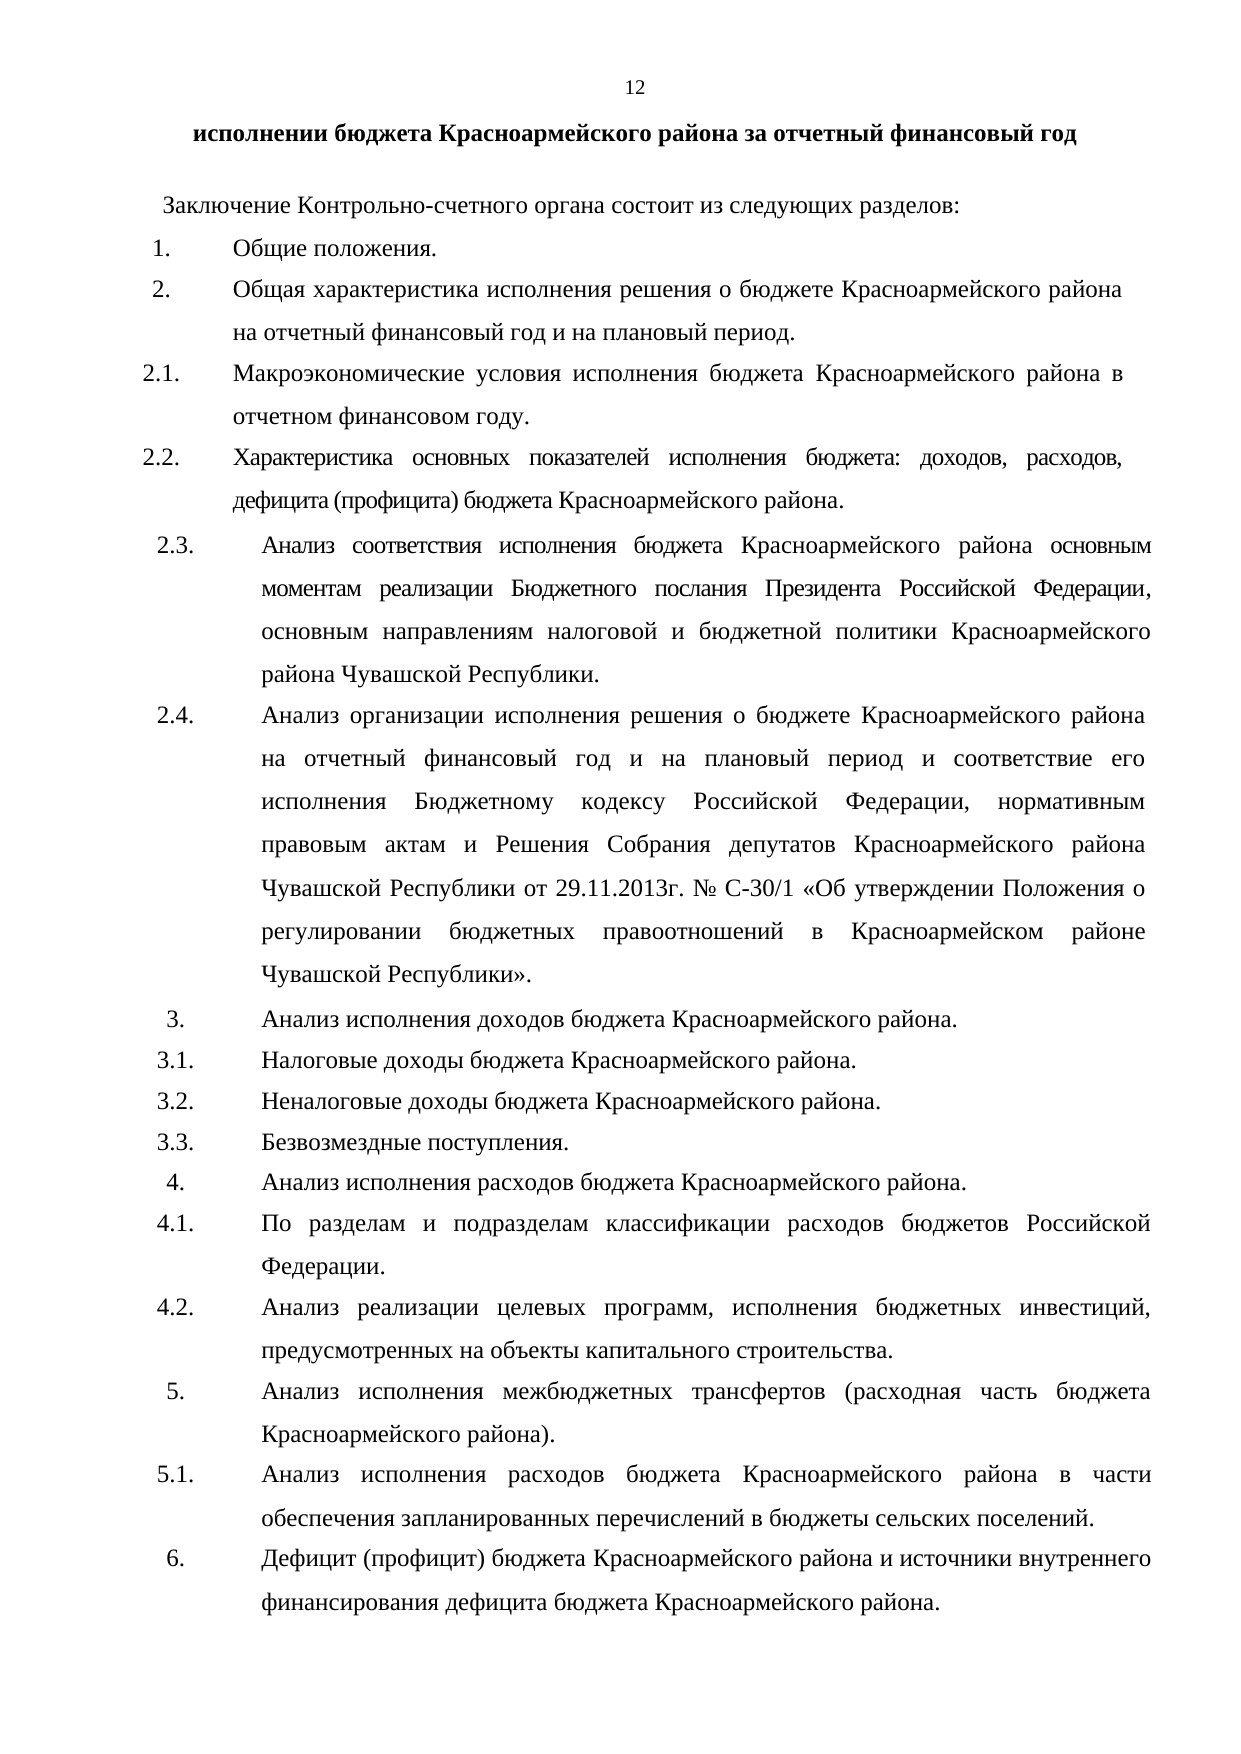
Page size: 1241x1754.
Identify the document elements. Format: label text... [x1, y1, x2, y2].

table_cell Макроэкономические условия исполнения бюджета Красноармейского района в отчетном финансовом году. [221, 358, 1129, 442]
table_cell 2.3. [112, 530, 250, 700]
table_cell 3.3. [112, 1127, 250, 1167]
table_cell Характеристика основных показателей исполнения бюджета: доходов, расходов, дефицита (профицита) бюджета Красноармейского района. [221, 442, 1129, 530]
table_cell 2.1. [112, 358, 221, 442]
table_cell Анализ исполнения межбюджетных трансфертов (расходная часть бюджета Красноармейского района). [250, 1376, 1157, 1459]
table_cell 2.2. [112, 442, 221, 530]
table_cell Анализ исполнения доходов бюджета Красноармейского района. [250, 1004, 1157, 1045]
table_cell Безвозмездные поступления. [250, 1127, 1157, 1167]
table_cell Анализ исполнения расходов бюджета Красноармейского района. [250, 1167, 1157, 1208]
table_cell 4. [112, 1167, 250, 1208]
table_cell Дефицит (профицит) бюджета Красноармейского района и источники внутреннего финансирования дефицита бюджета Красноармейского района. [250, 1544, 1157, 1627]
table_cell Анализ реализации целевых программ, исполнения бюджетных инвестиций, предусмотренных на объекты капитального строительства. [250, 1292, 1157, 1376]
table_cell 3.1. [112, 1045, 250, 1086]
table_cell Общая характеристика исполнения решения о бюджете Красноармейского района на отчетный финансовый год и на плановый период. [221, 274, 1129, 358]
table_cell Анализ организации исполнения решения о бюджете Красноармейского района на отчетный финансовый год и на плановый период и соответствие его исполнения Бюджетному кодексу Российской Федерации, нормативным правовым актам и Решения Собрания депутатов Красноармейского района Чувашской Республики от 29.11.2013г. № С-30/1 «Об утверждении Положения о регулировании бюджетных правоотношений в Красноармейском районе Чувашской Республики». [250, 700, 1157, 1004]
table_cell Налоговые доходы бюджета Красноармейского района. [250, 1045, 1157, 1086]
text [118, 118, 1151, 147]
table_cell 5. [112, 1376, 250, 1459]
table_cell 6. [112, 1544, 250, 1627]
table_cell 3. [112, 1004, 250, 1045]
table_cell Анализ соответствия исполнения бюджета Красноармейского района основным моментам реализации Бюджетного послания Президента Российской Федерации, основным направлениям налоговой и бюджетной политики Красноармейского района Чувашской Республики. [250, 530, 1157, 700]
table_cell 2.4. [112, 700, 250, 1004]
table_cell По разделам и подразделам классификации расходов бюджетов Российской Федерации. [250, 1208, 1157, 1292]
table_cell 2. [112, 274, 221, 358]
text Заключение Контрольно-счетного органа состоит из следующих разделов: [118, 190, 1151, 219]
table_cell Анализ исполнения расходов бюджета Красноармейского района в части обеспечения запланированных перечислений в бюджеты сельских поселений. [250, 1460, 1157, 1543]
table_cell 4.2. [112, 1292, 250, 1376]
table_cell Неналоговые доходы бюджета Красноармейского района. [250, 1086, 1157, 1127]
table_cell 5.1. [112, 1460, 250, 1543]
table_cell 4.1. [112, 1208, 250, 1292]
table_header 1. [112, 233, 221, 274]
table_header Общие положения. [221, 233, 1129, 274]
table_cell 3.2. [112, 1086, 250, 1127]
